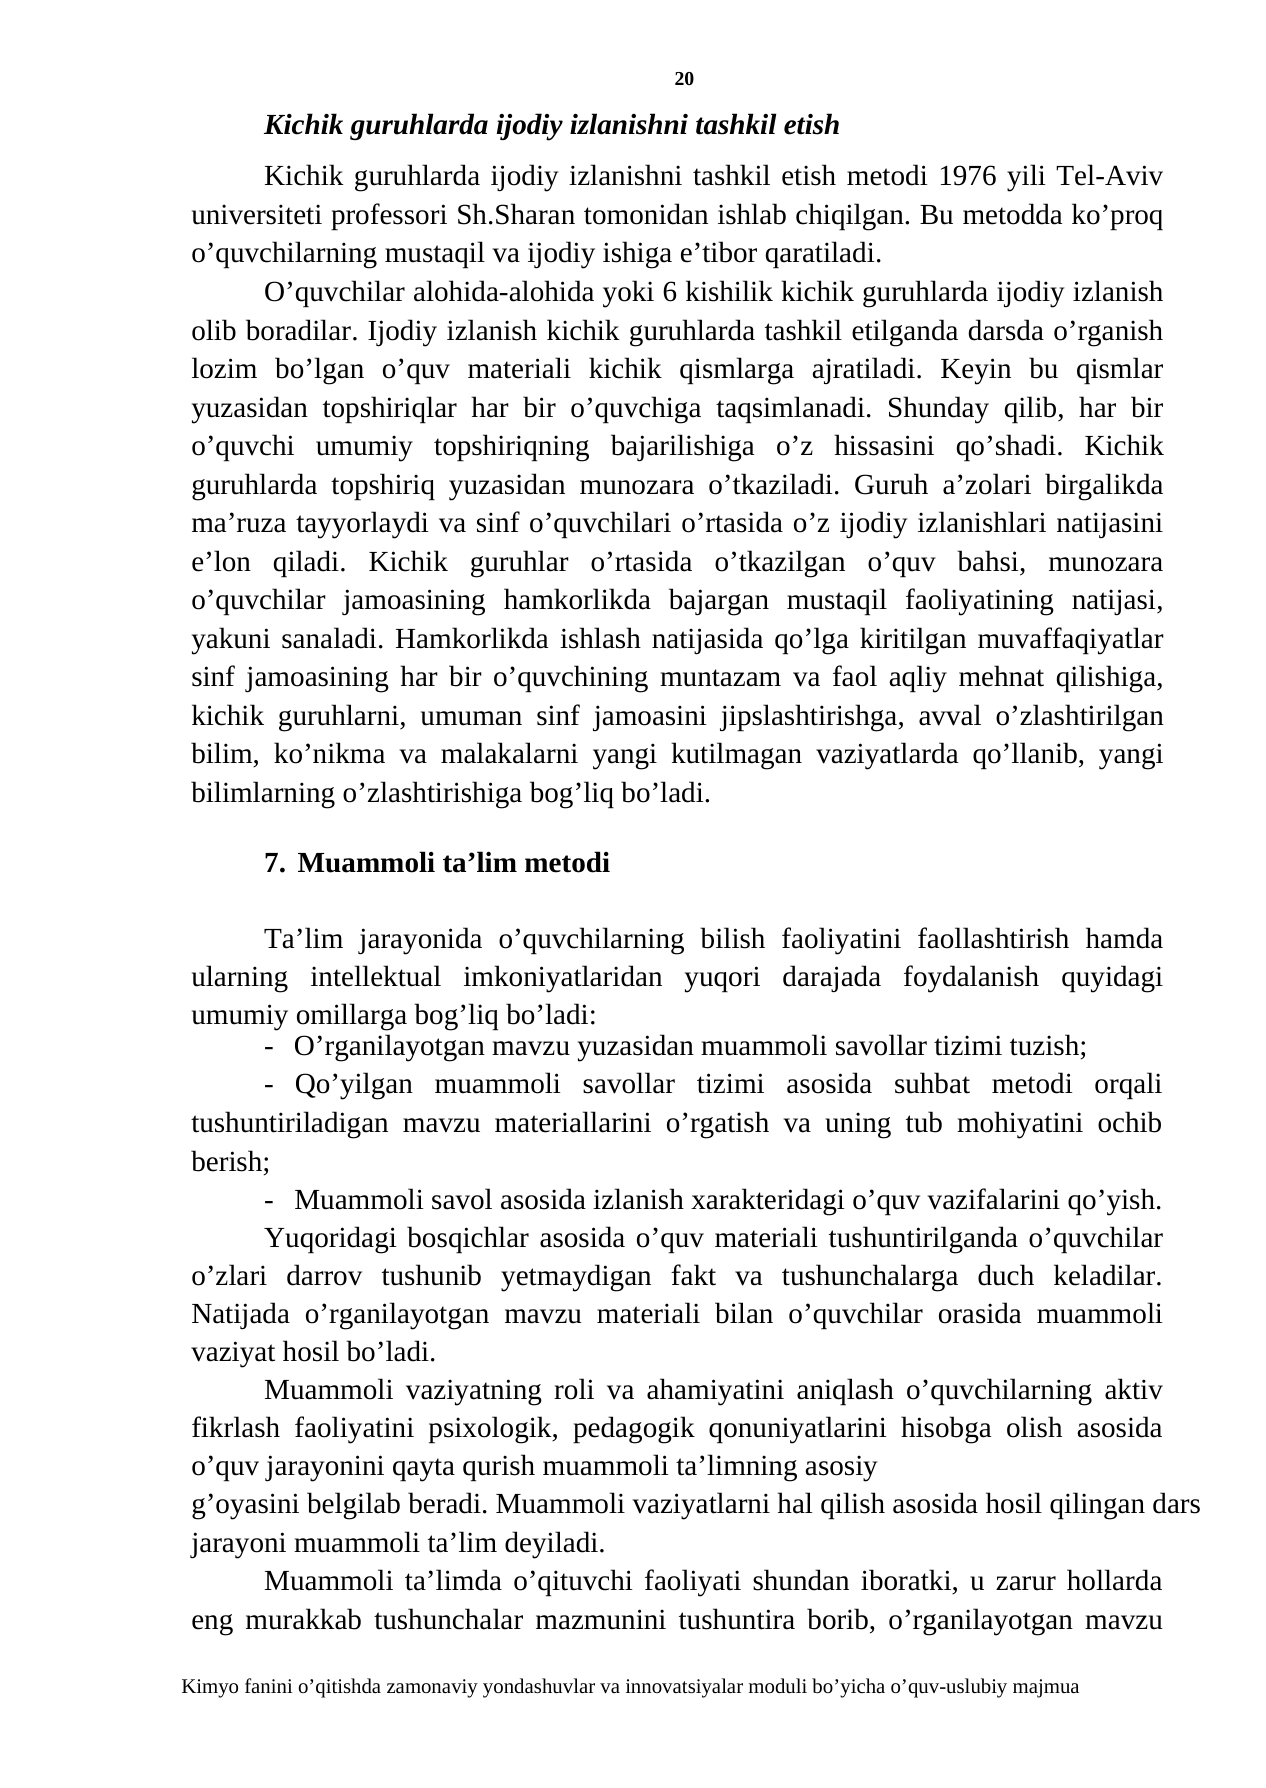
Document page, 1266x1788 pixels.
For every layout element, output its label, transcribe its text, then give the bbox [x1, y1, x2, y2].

text Muammoli vaziyatning roli va ahamiyatini aniqlash o’quvchilarning aktiv fikrlash faoliyatini psixologik, pedagogik qonuniyatlarini hisobga olish asosida o’quv jarayonini qayta qurish muammoli ta’limning asosiy [191, 1369, 1164, 1483]
text g’oyasini belgilab beradi. Muammoli vaziyatlarni hal qilish asosida hosil qilingan dars jarayoni muammoli ta’lim deyiladi. [191, 1483, 1207, 1560]
text O’quvchilar alohida-alohida yoki 6 kishilik kichik guruhlarda ijodiy izlanish olib boradilar. Ijodiy izlanish kichik guruhlarda tashkil etilganda darsda o’rganish lozim bo’lgan o’quv materiali kichik qismlarga ajratiladi. Keyin bu qismlar yuzasidan topshiriqlar har bir o’quvchiga taqsimlanadi. Shunday qilib, har bir o’quvchi umumiy topshiriqning bajarilishiga o’z hissasini qo’shadi. Kichik guruhlarda topshiriq yuzasidan munozara o’tkaziladi. Guruh a’zolari birgalikda ma’ruza tayyorlaydi va sinf o’quvchilari o’rtasida o’z ijodiy izlanishlari natijasini e’lon qiladi. Kichik guruhlar o’rtasida o’tkazilgan o’quv bahsi, munozara o’quvchilar jamoasining hamkorlikda bajargan mustaqil faoliyatining natijasi, yakuni sanaladi. Hamkorlikda ishlash natijasida qo’lga kiritilgan muvaffaqiyatlar sinf jamoasining har bir o’quvchining muntazam va faol aqliy mehnat qilishiga, kichik guruhlarni, umuman sinf jamoasini jipslashtirishga, avval o’zlashtirilgan bilim, ko’nikma va malakalarni yangi kutilmagan vaziyatlarda qo’llanib, yangi bilimlarning o’zlashtirishiga bog’liq bo’ladi. [191, 271, 1164, 810]
list Muammoli ta’lim metodi [191, 842, 1207, 880]
text Kichik guruhlarda ijodiy izlanishni tashkil etish [191, 111, 1207, 140]
text Yuqoridagi bosqichlar asosida o’quv materiali tushuntirilganda o’quvchilar o’zlari darrov tushunib yetmaydigan fakt va tushunchalarga duch keladilar. Natijada o’rganilayotgan mavzu materiali bilan o’quvchilar orasida muammoli vaziyat hosil bo’ladi. [191, 1217, 1164, 1369]
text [191, 1560, 1164, 1637]
text Ta’lim jarayonida o’quvchilarning bilish faoliyatini faollashtirish hamda ularning intellektual imkoniyatlaridan yuqori darajada foydalanish quyidagi umumiy omillarga bog’liq bo’ladi: [191, 918, 1164, 1032]
list O’rganilayotgan mavzu yuzasidan muammoli savollar tizimi tuzish; [191, 1032, 1207, 1061]
list Muammoli savol asosida izlanish xarakteridagi o’quv vazifalarini qo’yish. [191, 1179, 1164, 1217]
list Qo’yilgan muammoli savollar tizimi asosida suhbat metodi orqali tushuntiriladigan mavzu materiallarini o’rgatish va uning tub mohiyatini ochib berish; [191, 1063, 1164, 1179]
text Kichik guruhlarda ijodiy izlanishni tashkil etish metodi 1976 yili Tel-Aviv universiteti professori Sh.Sharan tomonidan ishlab chiqilgan. Bu metodda ko’proq o’quvchilarning mustaqil va ijodiy ishiga e’tibor qaratiladi. [191, 155, 1164, 271]
